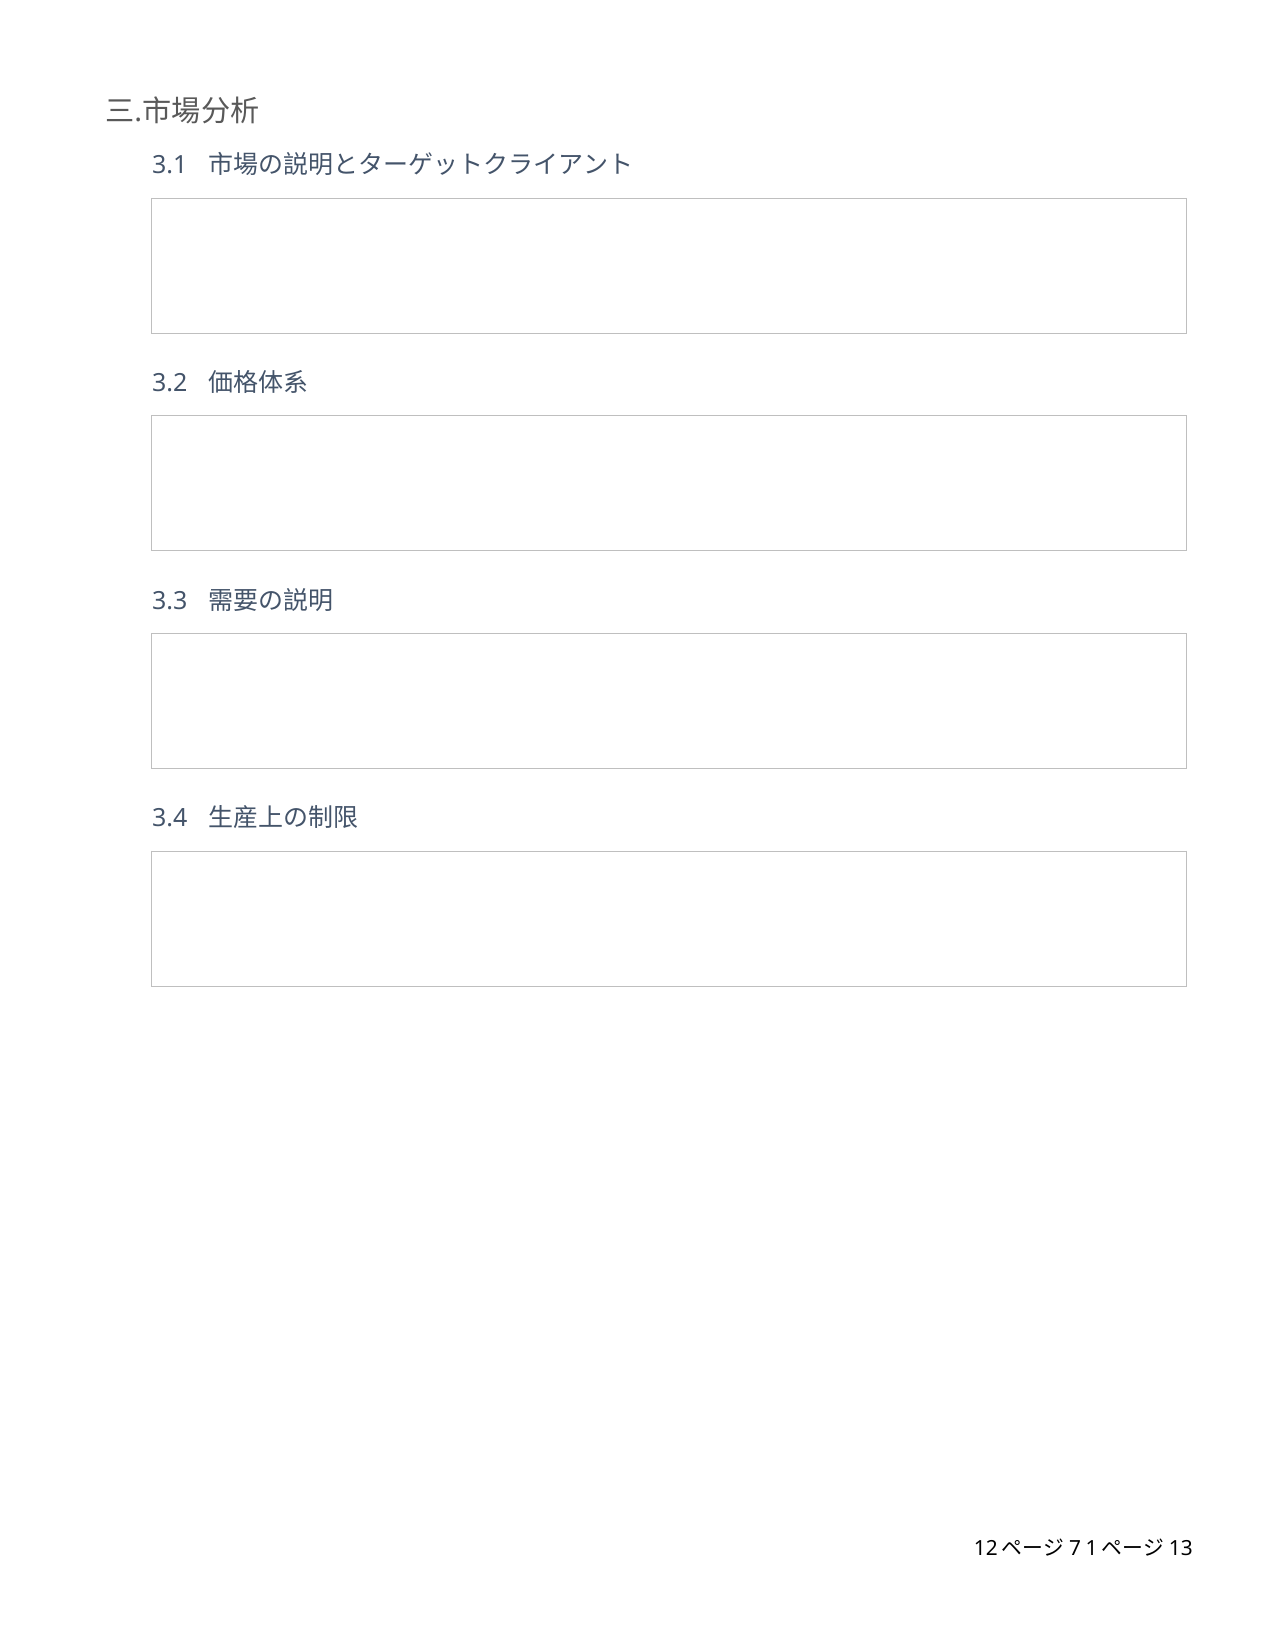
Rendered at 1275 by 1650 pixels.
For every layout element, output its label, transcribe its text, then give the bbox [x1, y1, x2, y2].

subtitle 3.3 需要の説明 [152, 582, 1200, 616]
table_header [152, 199, 1186, 333]
subtitle 3.1 市場の説明とターゲットクライアント [152, 147, 1200, 181]
subtitle 市場分析 [105, 91, 1275, 130]
table_header [152, 634, 1186, 768]
subtitle 3.2 価格体系 [152, 365, 1200, 399]
table_header [152, 852, 1186, 986]
subtitle 3.4 生産上の制限 [152, 800, 1200, 834]
table_header [152, 416, 1186, 550]
